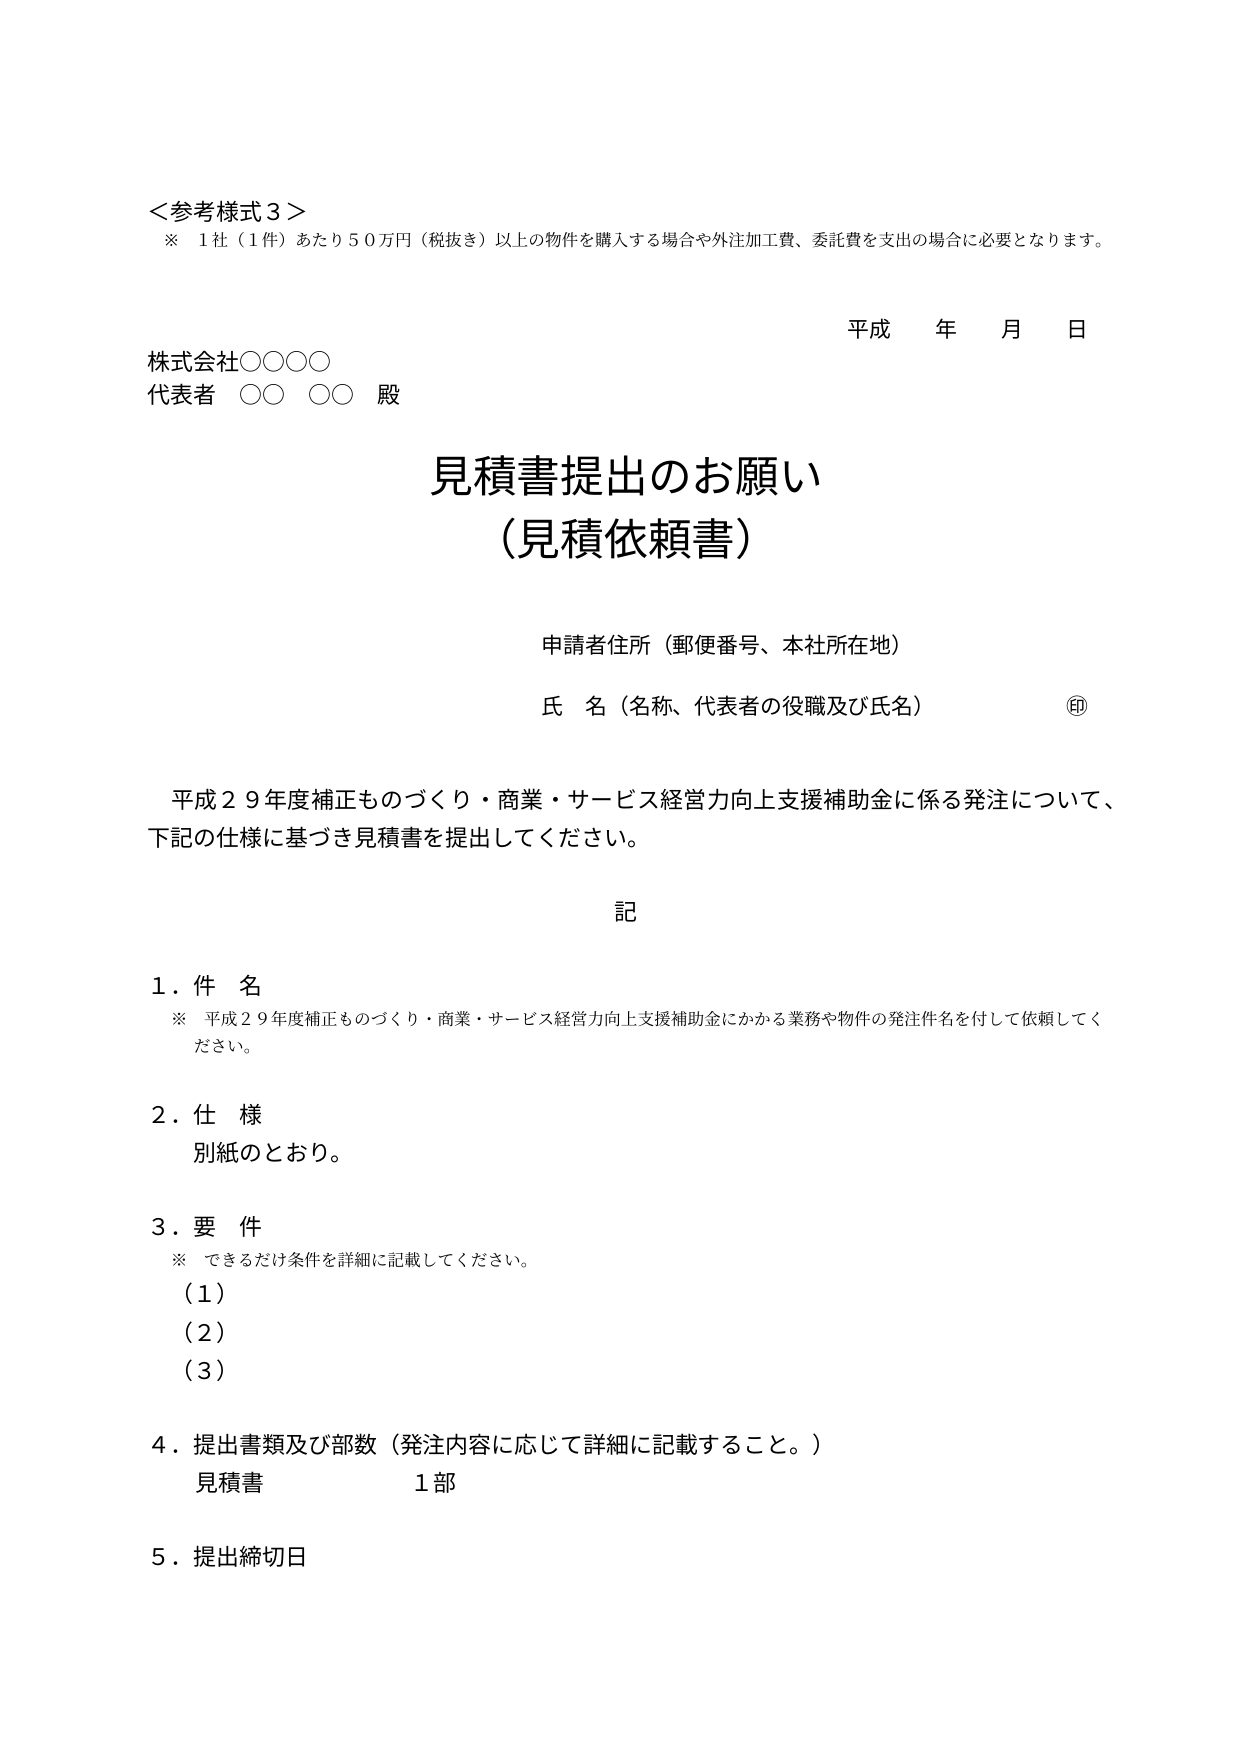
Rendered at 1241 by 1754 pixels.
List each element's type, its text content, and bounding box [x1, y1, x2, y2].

text ※ できるだけ条件を詳細に記載してください。 [148, 1247, 1104, 1271]
text ※ １社（１件）あたり５０万円（税抜き）以上の物件を購入する場合や外注加工費、委託費を支出の場合に必要となります。 [148, 227, 1104, 251]
text 平成 年 月 日 [169, 312, 1104, 343]
text ５．提出締切日 [148, 1539, 1104, 1572]
text 記 [148, 894, 1104, 927]
text （１） [148, 1276, 1104, 1309]
text 申請者住所（郵便番号、本社所在地） [148, 628, 1104, 659]
text （３） [148, 1352, 1104, 1386]
text ２．仕 様 [148, 1097, 1104, 1130]
text ４．提出書類及び部数（発注内容に応じて詳細に記載すること。） [148, 1427, 1104, 1460]
text 見積書提出のお願い [148, 441, 1104, 504]
text 別紙のとおり。 [148, 1135, 1104, 1168]
text 氏 名（名称、代表者の役職及び氏名） ㊞ [148, 689, 1104, 721]
text 代表者 ○○ ○○ 殿 [148, 377, 1104, 410]
text （２） [148, 1314, 1104, 1348]
text ＜参考様式３＞ [148, 193, 1104, 227]
text （見積依頼書） [148, 504, 1104, 568]
text １．件 名 [148, 968, 1104, 1001]
text 株式会社○○○○ [148, 343, 1104, 377]
text 平成２９年度補正ものづくり・商業・サービス経営力向上支援補助金に係る発注について、下記の仕様に基づき見積書を提出してください。 [148, 782, 1104, 853]
text ３．要 件 [148, 1209, 1104, 1242]
text 見積書 １部 [148, 1465, 1104, 1498]
text ※ 平成２９年度補正ものづくり・商業・サービス経営力向上支援補助金にかかる業務や物件の発注件名を付して依頼してください。 [148, 1006, 1104, 1058]
